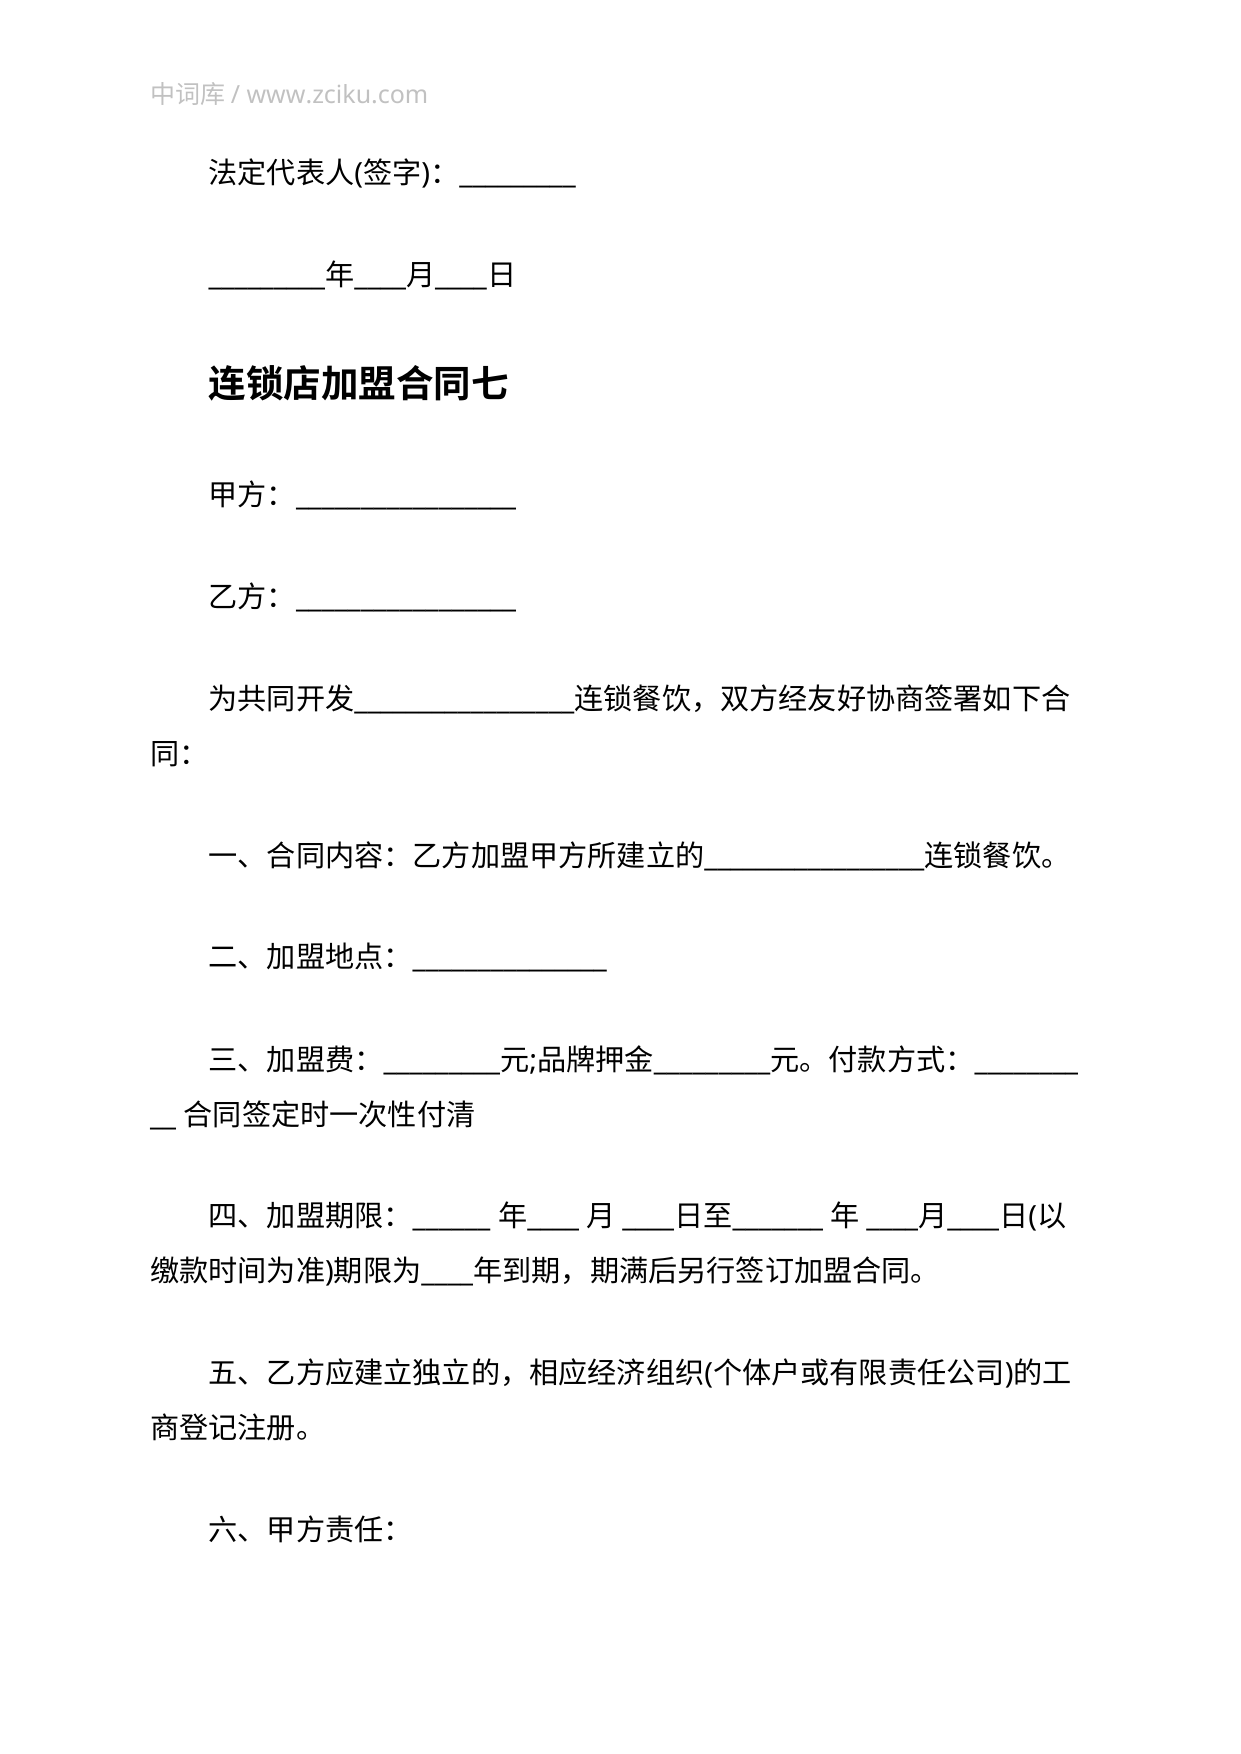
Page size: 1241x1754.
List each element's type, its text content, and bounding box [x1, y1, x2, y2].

text 一、合同内容：乙方加盟甲方所建立的_________________连锁餐饮。 [150, 832, 1090, 874]
text _________年____月____日 [150, 252, 1090, 294]
text 乙方：_________________ [150, 573, 1090, 616]
text 四、加盟期限：______ 年____ 月 ____日至_______ 年 ____月____日(以缴款时间为准)期限为____年到期，期满后另行签订加盟合同。 [150, 1193, 1090, 1290]
text 六、甲方责任： [150, 1507, 1090, 1549]
text 连锁店加盟合同七 [150, 354, 1090, 408]
text 三、加盟费：_________元;品牌押金_________元。付款方式：__________ 合同签定时一次性付清 [150, 1036, 1090, 1133]
text 法定代表人(签字)：_________ [150, 150, 1090, 192]
text 二、加盟地点：_______________ [150, 934, 1090, 976]
text 为共同开发_________________连锁餐饮，双方经友好协商签署如下合同： [150, 675, 1090, 773]
text 甲方：_________________ [150, 471, 1090, 514]
text 五、乙方应建立独立的，相应经济组织(个体户或有限责任公司)的工商登记注册。 [150, 1350, 1090, 1447]
